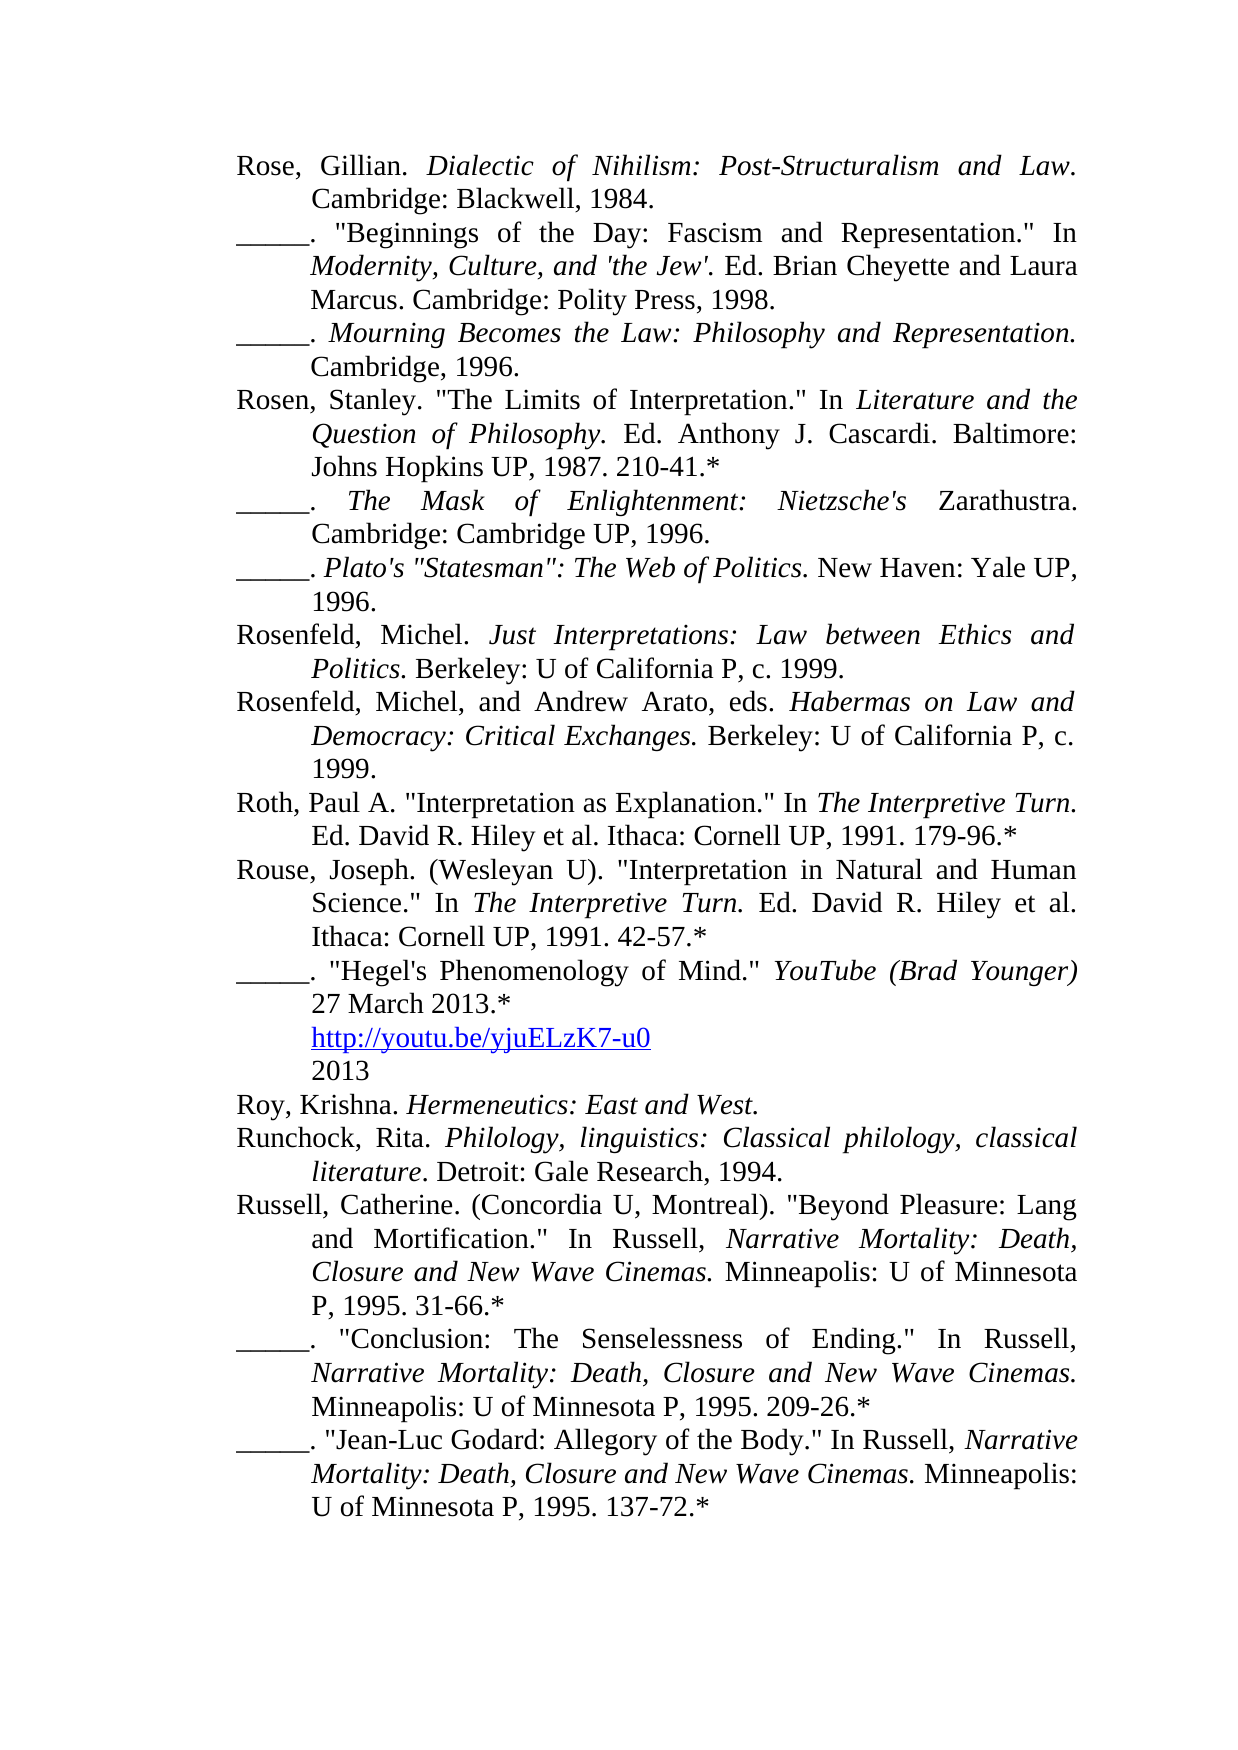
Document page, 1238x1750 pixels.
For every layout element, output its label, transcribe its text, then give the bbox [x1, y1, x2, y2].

text Rosenfeld, Michel. Just Interpretations: Law between Ethics and Politics. Berkeley: U of California P, c. 1999. [236, 617, 1075, 684]
text _____. Plato's "Statesman": The Web of Politics. New Haven: Yale UP, 1996. [236, 550, 1078, 617]
text _____. Mourning Becomes the Law: Philosophy and Representation. Cambridge, 1996. [236, 315, 1078, 382]
text _____. The Mask of Enlightenment: Nietzsche's Zarathustra. Cambridge: Cambridge UP, 1996. [236, 483, 1078, 550]
text Rose, Gillian. Dialectic of Nihilism: Post-Structuralism and Law. Cambridge: Blackwell, 1984. [236, 148, 1078, 215]
text Roy, Krishna. Hermeneutics: East and West. [236, 1087, 1078, 1120]
text _____. "Jean-Luc Godard: Allegory of the Body." In Russell, Narrative Mortality: Death, Closure and New Wave Cinemas. Minneapolis: U of Minnesota P, 1995. 137-72.* [236, 1422, 1078, 1523]
text Runchock, Rita. Philology, linguistics: Classical philology, classical literature. Detroit: Gale Research, 1994. [236, 1120, 1078, 1187]
text _____. "Conclusion: The Senselessness of Ending." In Russell, Narrative Mortality: Death, Closure and New Wave Cinemas. Minneapolis: U of Minnesota P, 1995. 209-26.* [236, 1322, 1078, 1422]
text Rouse, Joseph. (Wesleyan U). "Interpretation in Natural and Human Science." In The Interpretive Turn. Ed. David R. Hiley et al. Ithaca: Cornell UP, 1991. 42-57.* [236, 852, 1078, 953]
text Russell, Catherine. (Concordia U, Montreal). "Beyond Pleasure: Lang and Mortification." In Russell, Narrative Mortality: Death, Closure and New Wave Cinemas. Minneapolis: U of Minnesota P, 1995. 31-66.* [236, 1187, 1078, 1322]
text 2013 [236, 1053, 1078, 1087]
text Rosenfeld, Michel, and Andrew Arato, eds. Habermas on Law and Democracy: Critical Exchanges. Berkeley: U of California P, c. 1999. [236, 684, 1075, 785]
text _____. "Hegel's Phenomenology of Mind." YouTube (Brad Younger) 27 March 2013.* [236, 953, 1078, 1020]
text http://youtu.be/yjuELzK7-u0 [236, 1020, 1078, 1053]
text Roth, Paul A. "Interpretation as Explanation." In The Interpretive Turn. Ed. David R. Hiley et al. Ithaca: Cornell UP, 1991. 179-96.* [236, 785, 1078, 852]
text Rosen, Stanley. "The Limits of Interpretation." In Literature and the Question of Philosophy. Ed. Anthony J. Cascardi. Baltimore: Johns Hopkins UP, 1987. 210-41.* [236, 382, 1078, 483]
text _____. "Beginnings of the Day: Fascism and Representation." In Modernity, Culture, and 'the Jew'. Ed. Brian Cheyette and Laura Marcus. Cambridge: Polity Press, 1998. [236, 215, 1078, 315]
